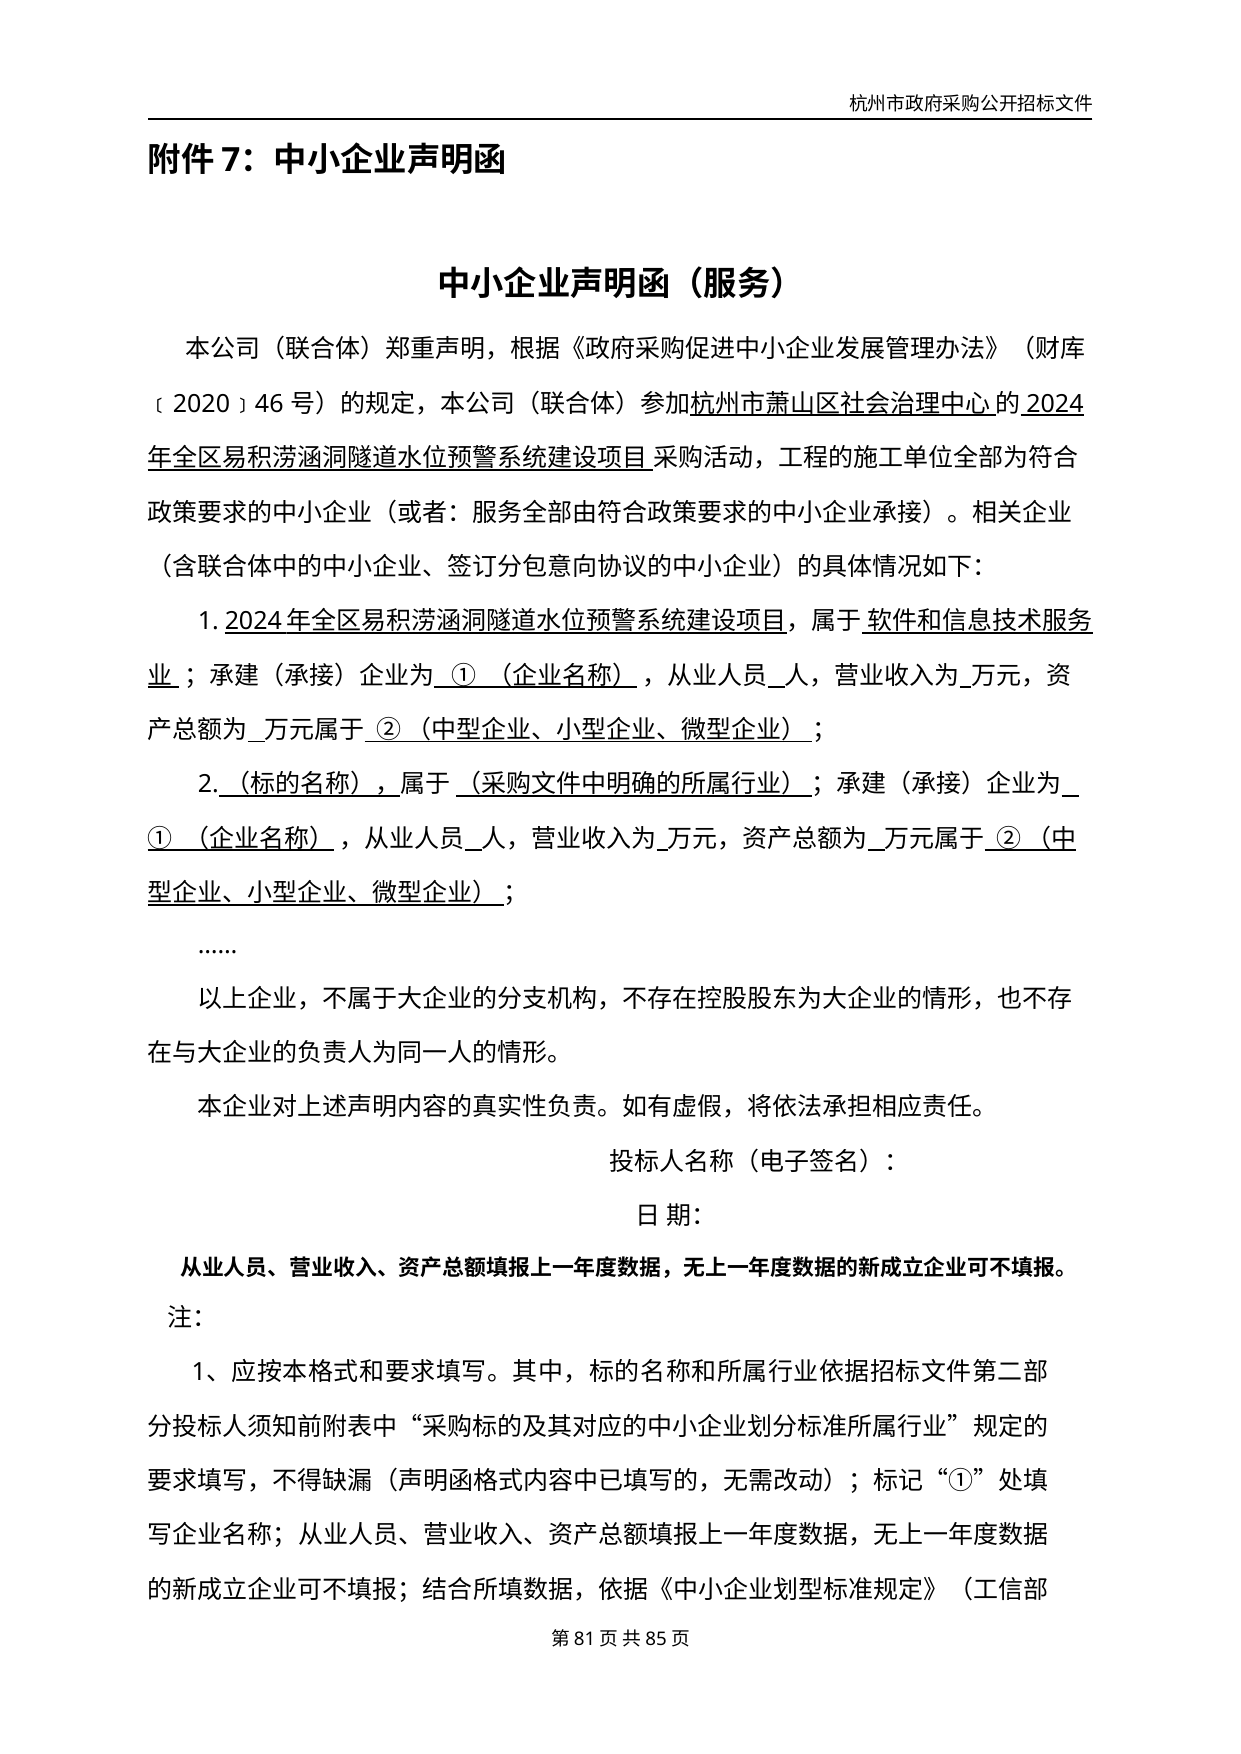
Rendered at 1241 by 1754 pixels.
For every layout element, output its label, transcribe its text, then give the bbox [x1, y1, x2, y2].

text 本企业对上述声明内容的真实性负责。如有虚假，将依法承担相应责任。 [148, 1087, 1092, 1123]
text 日 期： [148, 1196, 976, 1232]
text 2. （标的名称），属于 （采购文件中明确的所属行业） ；承建（承接）企业为 ① （企业名称） ，从业人员 人，营业收入为 万元，资产总额为 万元属于 ② （中型企业、小型企业、微型企业） ； [148, 764, 1092, 909]
text 从业人员、营业收入、资产总额填报上一年度数据，无上一年度数据的新成立企业可不填报。 [148, 1250, 1092, 1282]
text 附件7：中小企业声明函 [148, 133, 1092, 181]
text 本公司（联合体）郑重声明，根据《政府采购促进中小企业发展管理办法》（财库﹝2020﹞46 号）的规定，本公司（联合体）参加杭州市萧山区社会治理中心 的 2024年全区易积涝涵洞隧道水位预警系统建设项目 采购活动，工程的施工单位全部为符合政策要求的中小企业（或者：服务全部由符合政策要求的中小企业承接）。相关企业（含联合体中的中小企业、签订分包意向协议的中小企业）的具体情况如下： [148, 329, 1092, 583]
text 投标人名称（电子签名）： [148, 1141, 909, 1177]
text 注： [148, 1297, 1049, 1334]
text …… [148, 927, 1092, 961]
text 中小企业声明函（服务） [148, 257, 1092, 305]
text 以上企业，不属于大企业的分支机构，不存在控股股东为大企业的情形，也不存在与大企业的负责人为同一人的情形。 [148, 978, 1092, 1069]
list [148, 1352, 1049, 1606]
text 1. 2024年全区易积涝涵洞隧道水位预警系统建设项目，属于 软件和信息技术服务业 ；承建（承接）企业为 ① （企业名称） ，从业人员 人，营业收入为 万元，资产总额为 万元属于 ② （中型企业、小型企业、微型企业） ； [148, 601, 1092, 746]
